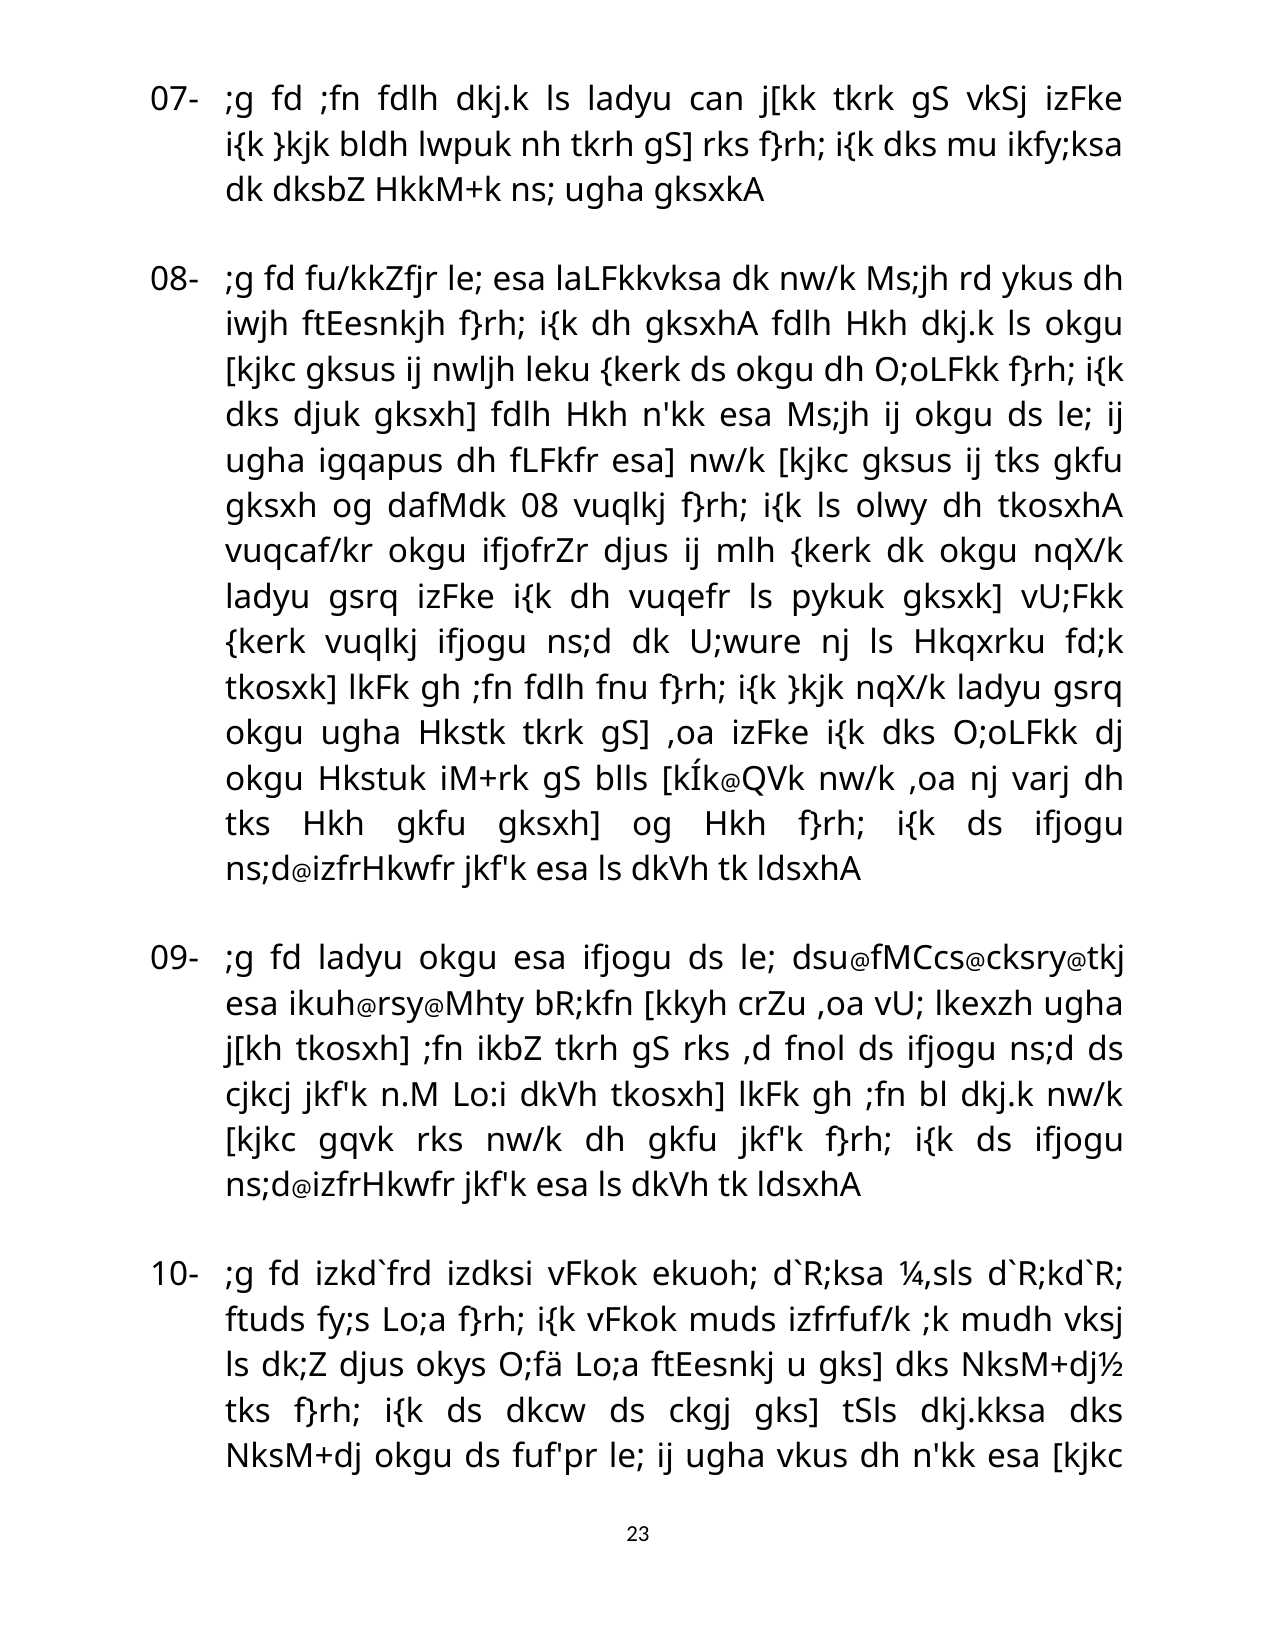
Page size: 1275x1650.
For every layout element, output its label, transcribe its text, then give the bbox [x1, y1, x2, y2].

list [150, 1250, 1125, 1477]
list ;g fd ;fn fdlh dkj.k ls ladyu can j[kk tkrk gS vkSj izFke i{k }kjk bldh lwpuk nh tkrh gS] rks f}rh; i{k dks mu ikfy;ksa dk dksbZ HkkM+k ns; ugha gksxkA [150, 75, 1125, 211]
list ;g fd fu/kkZfjr le; esa laLFkkvksa dk nw/k Ms;jh rd ykus dh iwjh ftEesnkjh f}rh; i{k dh gksxhA fdlh Hkh dkj.k ls okgu [kjkc gksus ij nwljh leku {kerk ds okgu dh O;oLFkk f}rh; i{k dks djuk gksxh] fdlh Hkh n'kk esa Ms;jh ij okgu ds le; ij ugha igqapus dh fLFkfr esa] nw/k [kjkc gksus ij tks gkfu gksxh og dafMdk 08 vuqlkj f}rh; i{k ls olwy dh tkosxhA vuqcaf/kr okgu ifjofrZr djus ij mlh {kerk dk okgu nqX/k ladyu gsrq izFke i{k dh vuqefr ls pykuk gksxk] vU;Fkk {kerk vuqlkj ifjogu ns;d dk U;wure nj ls Hkqxrku fd;k tkosxk] lkFk gh ;fn fdlh fnu f}rh; i{k }kjk nqX/k ladyu gsrq okgu ugha Hkstk tkrk gS] ,oa izFke i{k dks O;oLFkk dj okgu Hkstuk iM+rk gS blls [kÍk@QVk nw/k ,oa nj varj dh tks Hkh gkfu gksxh] og Hkh f}rh; i{k ds ifjogu ns;d@izfrHkwfr jkf'k esa ls dkVh tk ldsxhA [150, 255, 1125, 891]
list ;g fd ladyu okgu esa ifjogu ds le; dsu@fMCcs@cksry@tkj esa ikuh@rsy@Mhty bR;kfn [kkyh crZu ,oa vU; lkexzh ugha j[kh tkosxh] ;fn ikbZ tkrh gS rks ,d fnol ds ifjogu ns;d ds cjkcj jkf'k n.M Lo:i dkVh tkosxh] lkFk gh ;fn bl dkj.k nw/k [kjkc gqvk rks nw/k dh gkfu jkf'k f}rh; i{k ds ifjogu ns;d@izfrHkwfr jkf'k esa ls dkVh tk ldsxhA [150, 934, 1125, 1207]
